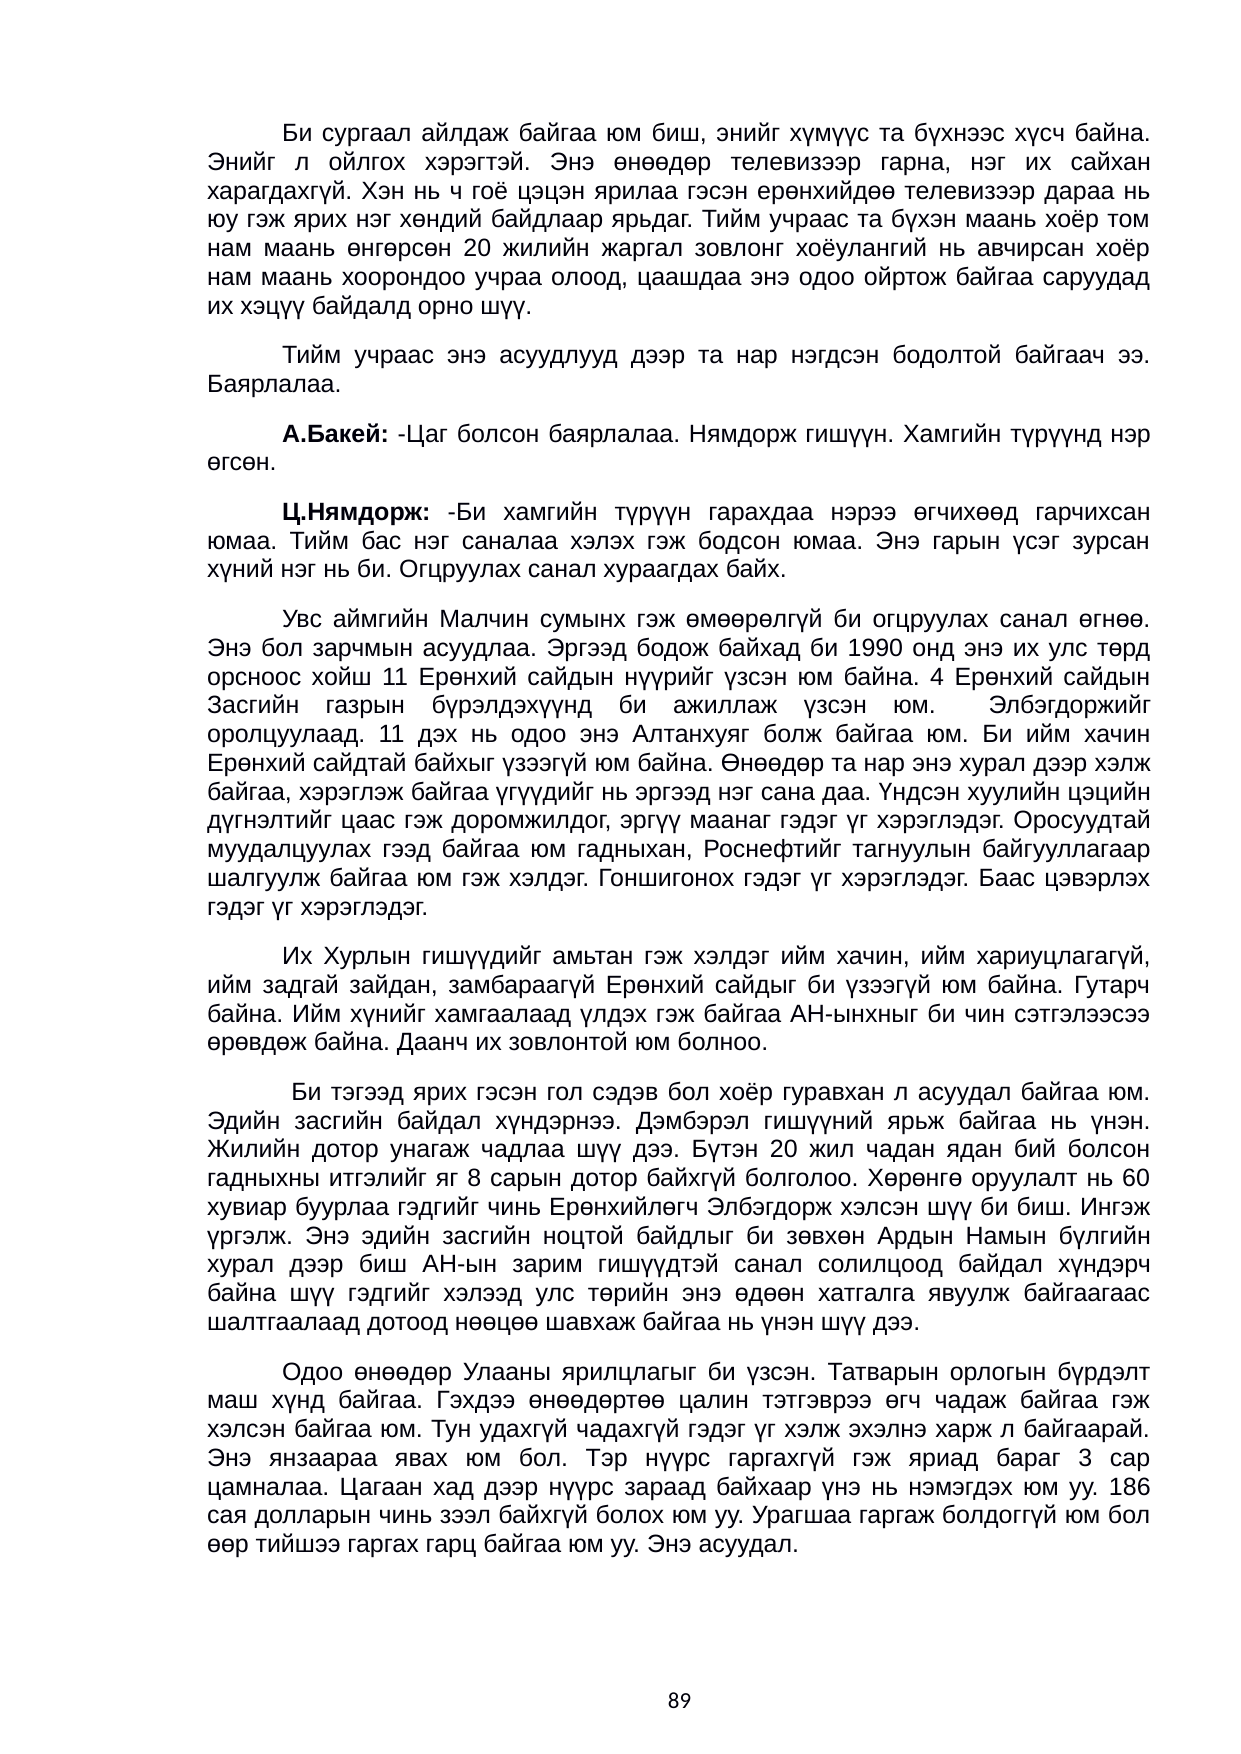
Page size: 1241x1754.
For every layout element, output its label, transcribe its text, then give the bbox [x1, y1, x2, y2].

text Тийм учраас энэ асуудлууд дээр та нар нэгдсэн бодолтой байгаач ээ. Баярлалаа. [207, 340, 1152, 398]
text Би тэгээд ярих гэсэн гол сэдэв бол хоёр гуравхан л асуудал байгаа юм. Эдийн засгийн байдал хүндэрнээ. Дэмбэрэл гишүүний ярьж байгаа нь үнэн. Жилийн дотор унагаж чадлаа шүү дээ. Бүтэн 20 жил чадан ядан бий болсон гадныхны итгэлийг яг 8 сарын дотор байхгүй болголоо. Хөрөнгө оруулалт нь 60 хувиар буурлаа гэдгийг чинь Ерөнхийлөгч Элбэгдорж хэлсэн шүү би биш. Ингэж үргэлж. Энэ эдийн засгийн ноцтой байдлыг би зөвхөн Ардын Намын бүлгийн хурал дээр биш АН-ын зарим гишүүдтэй санал солилцоод байдал хүндэрч байна шүү гэдгийг хэлээд улс төрийн энэ өдөөн хатгалга явуулж байгаагаас шалтгаалаад дотоод нөөцөө шавхаж байгаа нь үнэн шүү дээ. [207, 1077, 1152, 1336]
text Увс аймгийн Малчин сумынх гэж өмөөрөлгүй би огцруулах санал өгнөө. Энэ бол зарчмын асуудлаа. Эргээд бодож байхад би 1990 онд энэ их улс төрд орсноос хойш 11 Ерөнхий сайдын нүүрийг үзсэн юм байна. 4 Ерөнхий сайдын Засгийн газрын бүрэлдэхүүнд би ажиллаж үзсэн юм. Элбэгдоржийг оролцуулаад. 11 дэх нь одоо энэ Алтанхуяг болж байгаа юм. Би ийм хачин Ерөнхий сайдтай байхыг үзээгүй юм байна. Өнөөдөр та нар энэ хурал дээр хэлж байгаа, хэрэглэж байгаа үгүүдийг нь эргээд нэг сана даа. Үндсэн хуулийн цэцийн дүгнэлтийг цаас гэж доромжилдог, эргүү маанаг гэдэг үг хэрэглэдэг. Оросуудтай муудалцуулах гээд байгаа юм гадныхан, Роснефтийг тагнуулын байгууллагаар шалгуулж байгаа юм гэж хэлдэг. Гоншигонох гэдэг үг хэрэглэдэг. Баас цэвэрлэх гэдэг үг хэрэглэдэг. [207, 604, 1152, 920]
text Их Хурлын гишүүдийг амьтан гэж хэлдэг ийм хачин, ийм хариуцлагагүй, ийм задгай зайдан, замбараагүй Ерөнхий сайдыг би үзээгүй юм байна. Гутарч байна. Ийм хүнийг хамгаалаад үлдэх гэж байгаа АН-ынхныг би чин сэтгэлээсээ өрөвдөж байна. Даанч их зовлонтой юм болноо. [207, 941, 1152, 1056]
text Одоо өнөөдөр Улааны ярилцлагыг би үзсэн. Татварын орлогын бүрдэлт маш хүнд байгаа. Гэхдээ өнөөдөртөө цалин тэтгэврээ өгч чадаж байгаа гэж хэлсэн байгаа юм. Тун удахгүй чадахгүй гэдэг үг хэлж эхэлнэ харж л байгаарай. Энэ янзаараа явах юм бол. Тэр нүүрс гаргахгүй гэж яриад бараг 3 сар цамналаа. Цагаан хад дээр нүүрс зараад байхаар үнэ нь нэмэгдэх юм уу. 186 сая долларын чинь зээл байхгүй болох юм уу. Урагшаа гаргаж болдоггүй юм бол өөр тийшээ гаргах гарц байгаа юм уу. Энэ асуудал. [207, 1356, 1152, 1558]
text Би сургаал айлдаж байгаа юм биш, энийг хүмүүс та бүхнээс хүсч байна. Энийг л ойлгох хэрэгтэй. Энэ өнөөдөр телевизээр гарна, нэг их сайхан харагдахгүй. Хэн нь ч гоё цэцэн ярилаа гэсэн ерөнхийдөө телевизээр дараа нь юу гэж ярих нэг хөндий байдлаар ярьдаг. Тийм учраас та бүхэн маань хоёр том нам маань өнгөрсөн 20 жилийн жаргал зовлонг хоёулангий нь авчирсан хоёр нам маань хоорондоо учраа олоод, цаашдаа энэ одоо ойртож байгаа саруудад их хэцүү байдалд орно шүү. [207, 118, 1152, 319]
text Ц.Нямдорж: -Би хамгийн түрүүн гарахдаа нэрээ өгчихөөд гарчихсан юмаа. Тийм бас нэг саналаа хэлэх гэж бодсон юмаа. Энэ гарын үсэг зурсан хүний нэг нь би. Огцруулах санал хураагдах байх. [207, 497, 1152, 583]
text А.Бакей: -Цаг болсон баярлалаа. Нямдорж гишүүн. Хамгийн түрүүнд нэр өгсөн. [207, 418, 1152, 476]
